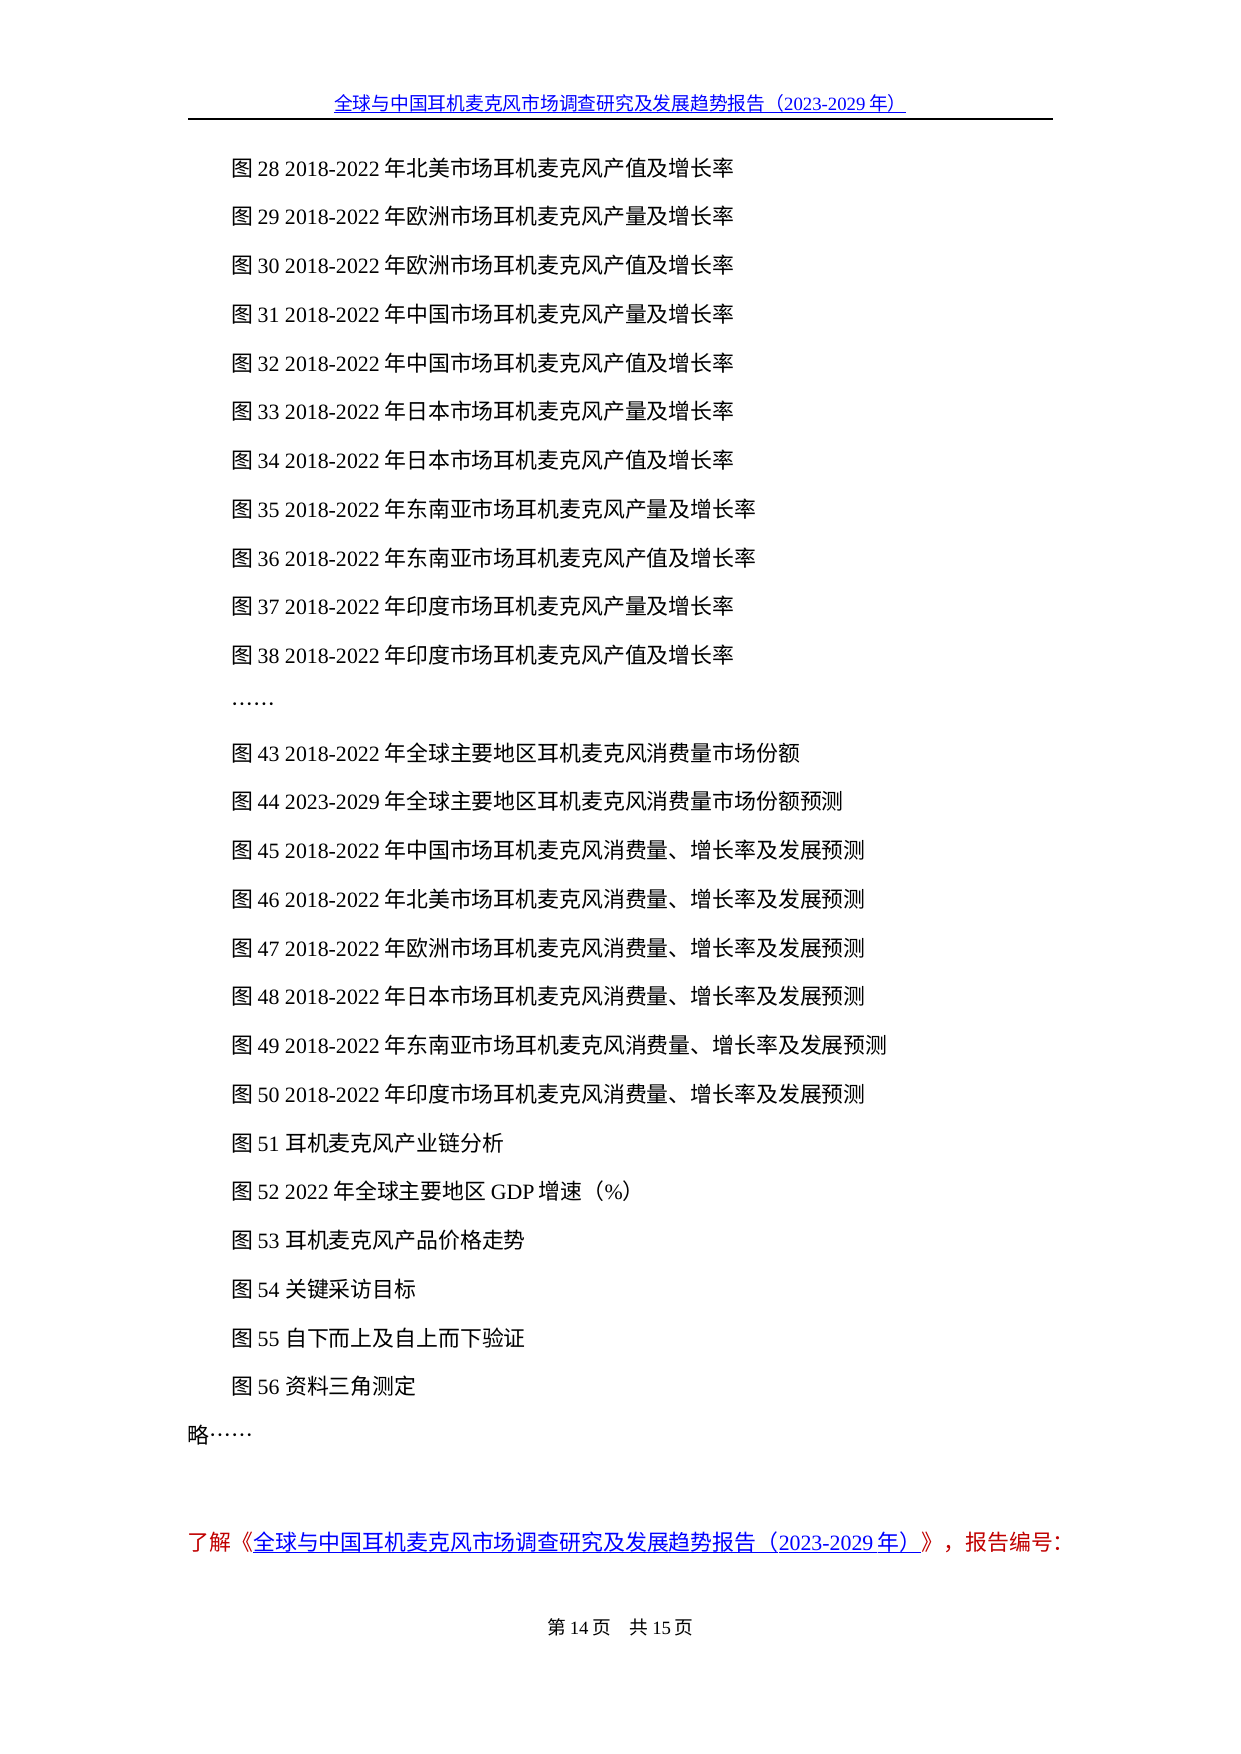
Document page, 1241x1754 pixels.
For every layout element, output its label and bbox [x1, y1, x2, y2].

text [187, 1524, 1053, 1557]
text [187, 150, 1053, 1450]
